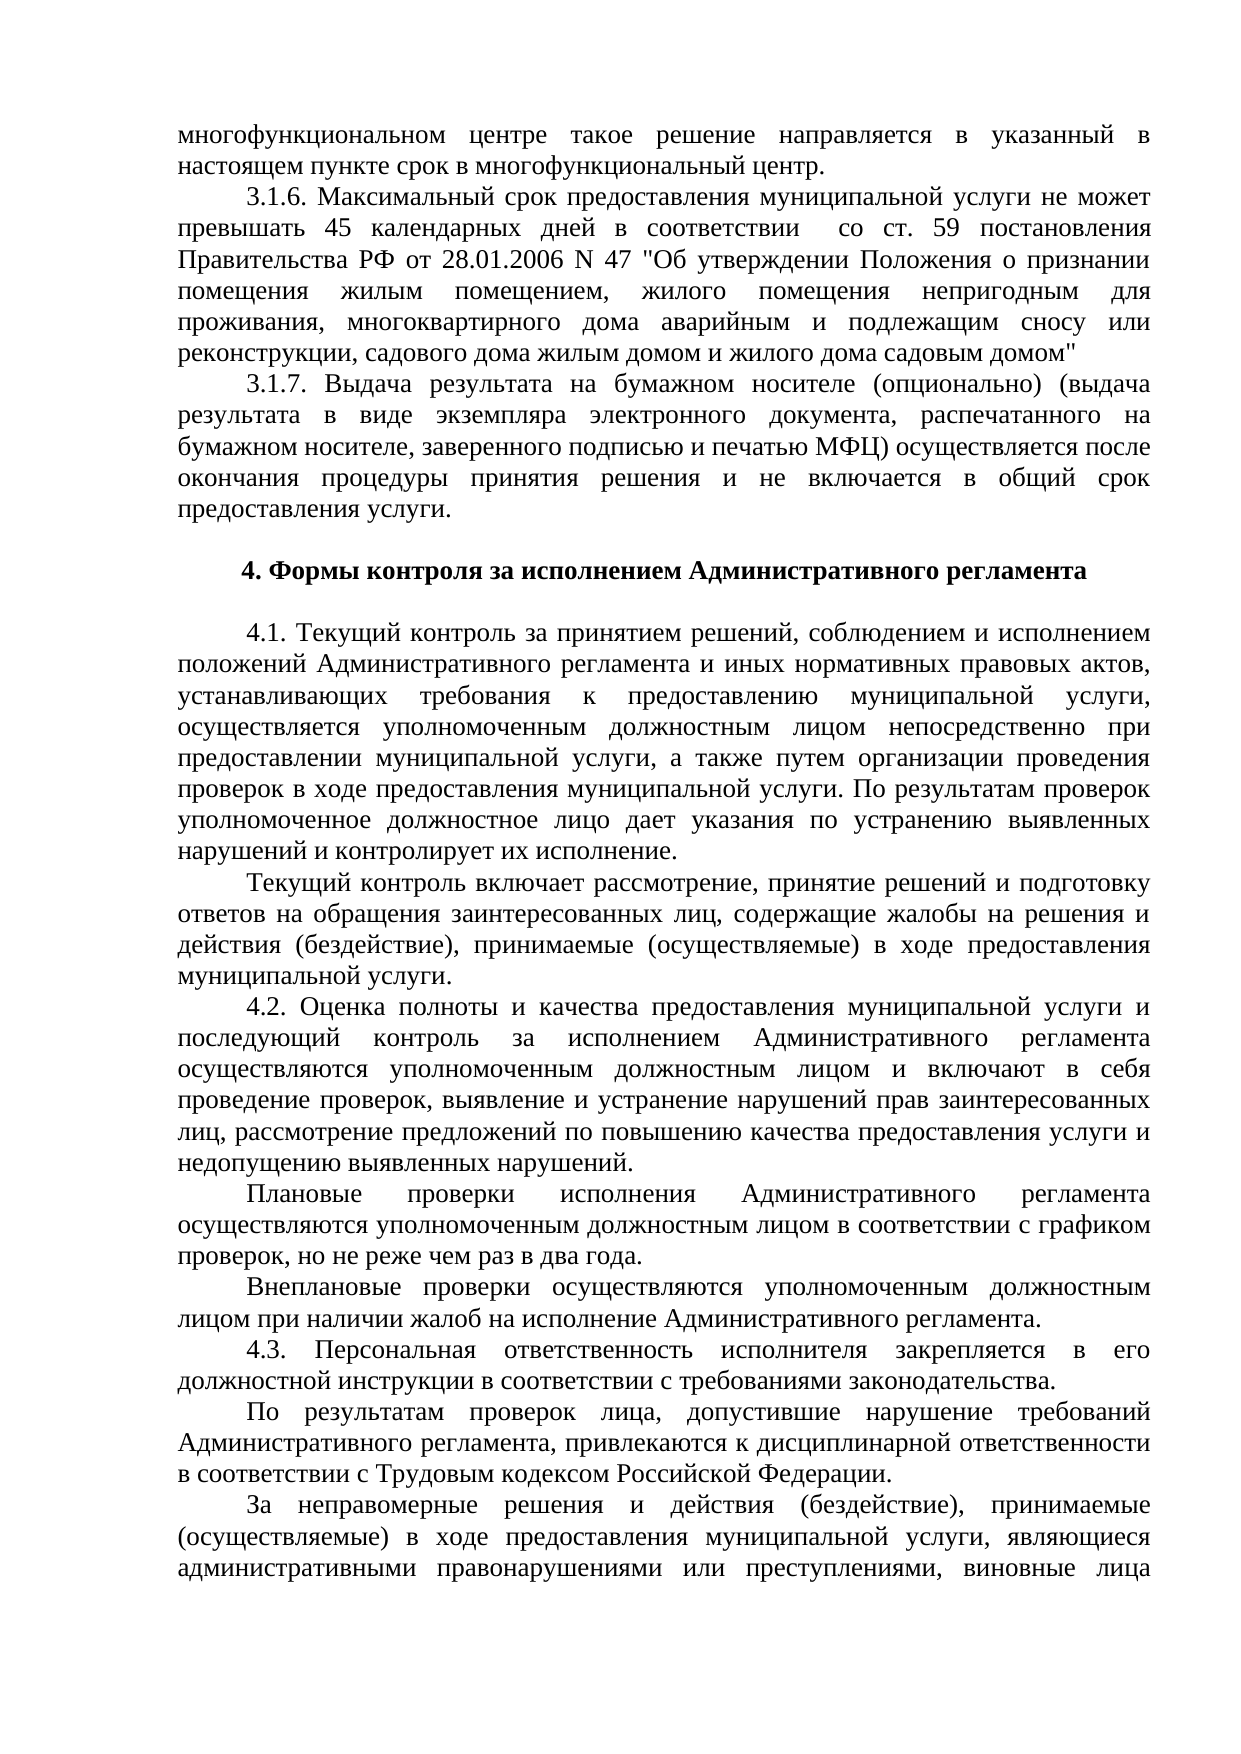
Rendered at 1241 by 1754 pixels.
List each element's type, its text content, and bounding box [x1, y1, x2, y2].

text 4.2. Оценка полноты и качества предоставления муниципальной услуги и последующий контроль за исполнением Административного регламента осуществляются уполномоченным должностным лицом и включают в себя проведение проверок, выявление и устранение нарушений прав заинтересованных лиц, рассмотрение предложений по повышению качества предоставления услуги и недопущению выявленных нарушений. [177, 990, 1152, 1177]
text 4.1. Текущий контроль за принятием решений, соблюдением и исполнением положений Административного регламента и иных нормативных правовых актов, устанавливающих требования к предоставлению муниципальной услуги, осуществляется уполномоченным должностным лицом непосредственно при предоставлении муниципальной услуги, а также путем организации проведения проверок в ходе предоставления муниципальной услуги. По результатам проверок уполномоченное должностное лицо дает указания по устранению выявленных нарушений и контролирует их исполнение. [177, 616, 1152, 866]
text 4.3. Персональная ответственность исполнителя закрепляется в его должностной инструкции в соответствии с требованиями законодательства. [177, 1333, 1152, 1395]
text Плановые проверки исполнения Административного регламента осуществляются уполномоченным должностным лицом в соответствии с графиком проверок, но не реже чем раз в два года. [177, 1177, 1152, 1271]
text Текущий контроль включает рассмотрение, принятие решений и подготовку ответов на обращения заинтересованных лиц, содержащие жалобы на решения и действия (бездействие), принимаемые (осуществляемые) в ходе предоставления муниципальной услуги. [177, 866, 1152, 990]
text Внеплановые проверки осуществляются уполномоченным должностным лицом при наличии жалоб на исполнение Административного регламента. [177, 1271, 1152, 1333]
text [177, 118, 1152, 180]
text 3.1.7. Выдача результата на бумажном носителе (опционально) (выдача результата в виде экземпляра электронного документа, распечатанного на бумажном носителе, заверенного подписью и печатью МФЦ) осуществляется после окончания процедуры принятия решения и не включается в общий срок предоставления услуги. [177, 367, 1152, 523]
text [177, 1488, 1152, 1582]
text По результатам проверок лица, допустившие нарушение требований Административного регламента, привлекаются к дисциплинарной ответственности в соответствии с Трудовым кодексом Российской Федерации. [177, 1395, 1152, 1488]
text 4. Формы контроля за исполнением Административного регламента [177, 554, 1152, 585]
text 3.1.6. Максимальный срок предоставления муниципальной услуги не может превышать 45 календарных дней в соответствии со ст. 59 постановления Правительства РФ от 28.01.2006 N 47 "Об утверждении Положения о признании помещения жилым помещением, жилого помещения непригодным для проживания, многоквартирного дома аварийным и подлежащим сносу или реконструкции, садового дома жилым домом и жилого дома садовым домом" [177, 180, 1152, 367]
